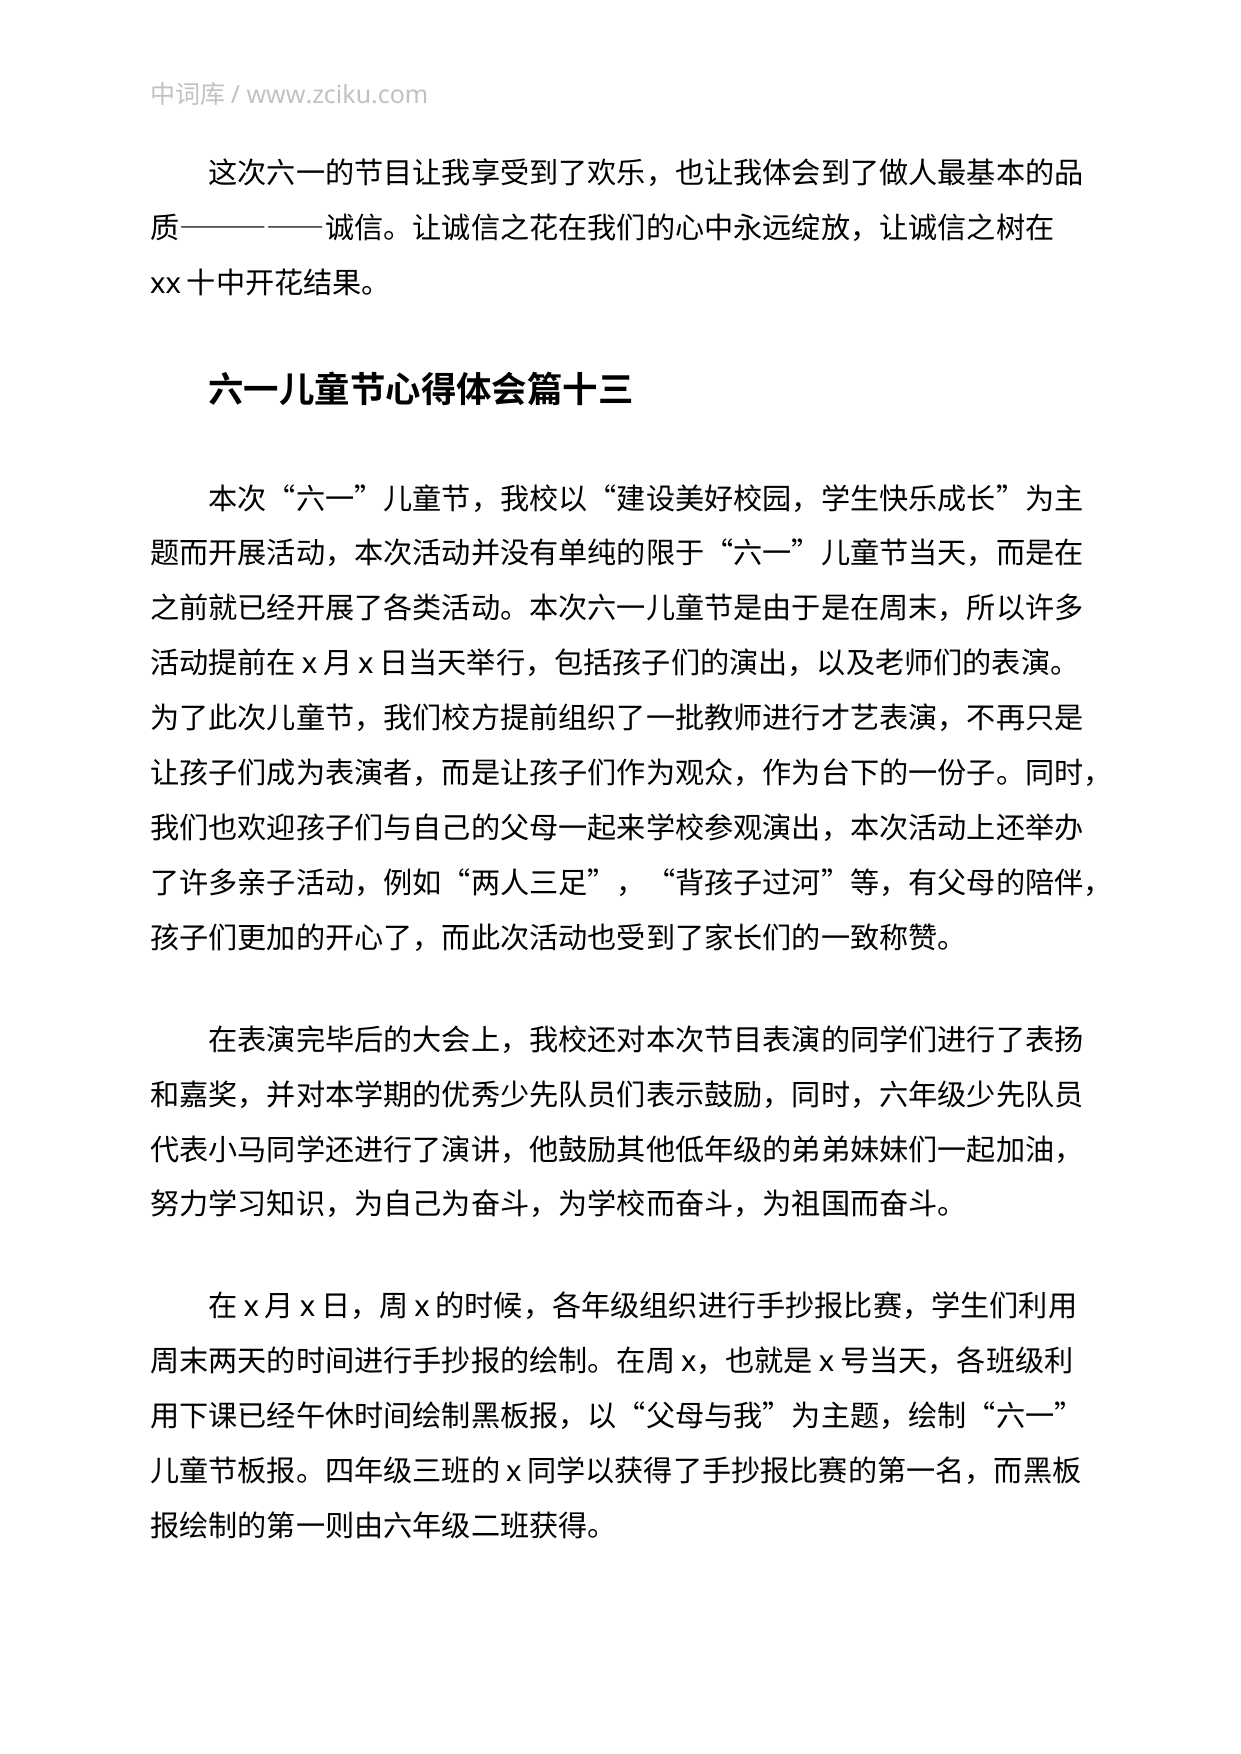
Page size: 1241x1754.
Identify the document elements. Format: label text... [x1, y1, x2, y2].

text 本次“六一”儿童节，我校以“建设美好校园，学生快乐成长”为主题而开展活动，本次活动并没有单纯的限于“六一”儿童节当天，而是在之前就已经开展了各类活动。本次六一儿童节是由于是在周末，所以许多活动提前在x月x日当天举行，包括孩子们的演出，以及老师们的表演。为了此次儿童节，我们校方提前组织了一批教师进行才艺表演，不再只是让孩子们成为表演者，而是让孩子们作为观众，作为台下的一份子。同时，我们也欢迎孩子们与自己的父母一起来学校参观演出，本次活动上还举办了许多亲子活动，例如“两人三足”，“背孩子过河”等，有父母的陪伴，孩子们更加的开心了，而此次活动也受到了家长们的一致称赞。 [150, 475, 1090, 957]
text 在表演完毕后的大会上，我校还对本次节目表演的同学们进行了表扬和嘉奖，并对本学期的优秀少先队员们表示鼓励，同时，六年级少先队员代表小马同学还进行了演讲，他鼓励其他低年级的弟弟妹妹们一起加油，努力学习知识，为自己为奋斗，为学校而奋斗，为祖国而奋斗。 [150, 1016, 1090, 1223]
text 在x月x日，周x的时候，各年级组织进行手抄报比赛，学生们利用周末两天的时间进行手抄报的绘制。在周x，也就是x号当天，各班级利用下课已经午休时间绘制黑板报，以“父母与我”为主题，绘制“六一”儿童节板报。四年级三班的x同学以获得了手抄报比赛的第一名，而黑板报绘制的第一则由六年级二班获得。 [150, 1283, 1090, 1545]
text 这次六一的节目让我享受到了欢乐，也让我体会到了做人最基本的品质—————诚信。让诚信之花在我们的心中永远绽放，让诚信之树在xx十中开花结果。 [150, 150, 1090, 302]
text 六一儿童节心得体会篇十三 [150, 362, 1090, 413]
